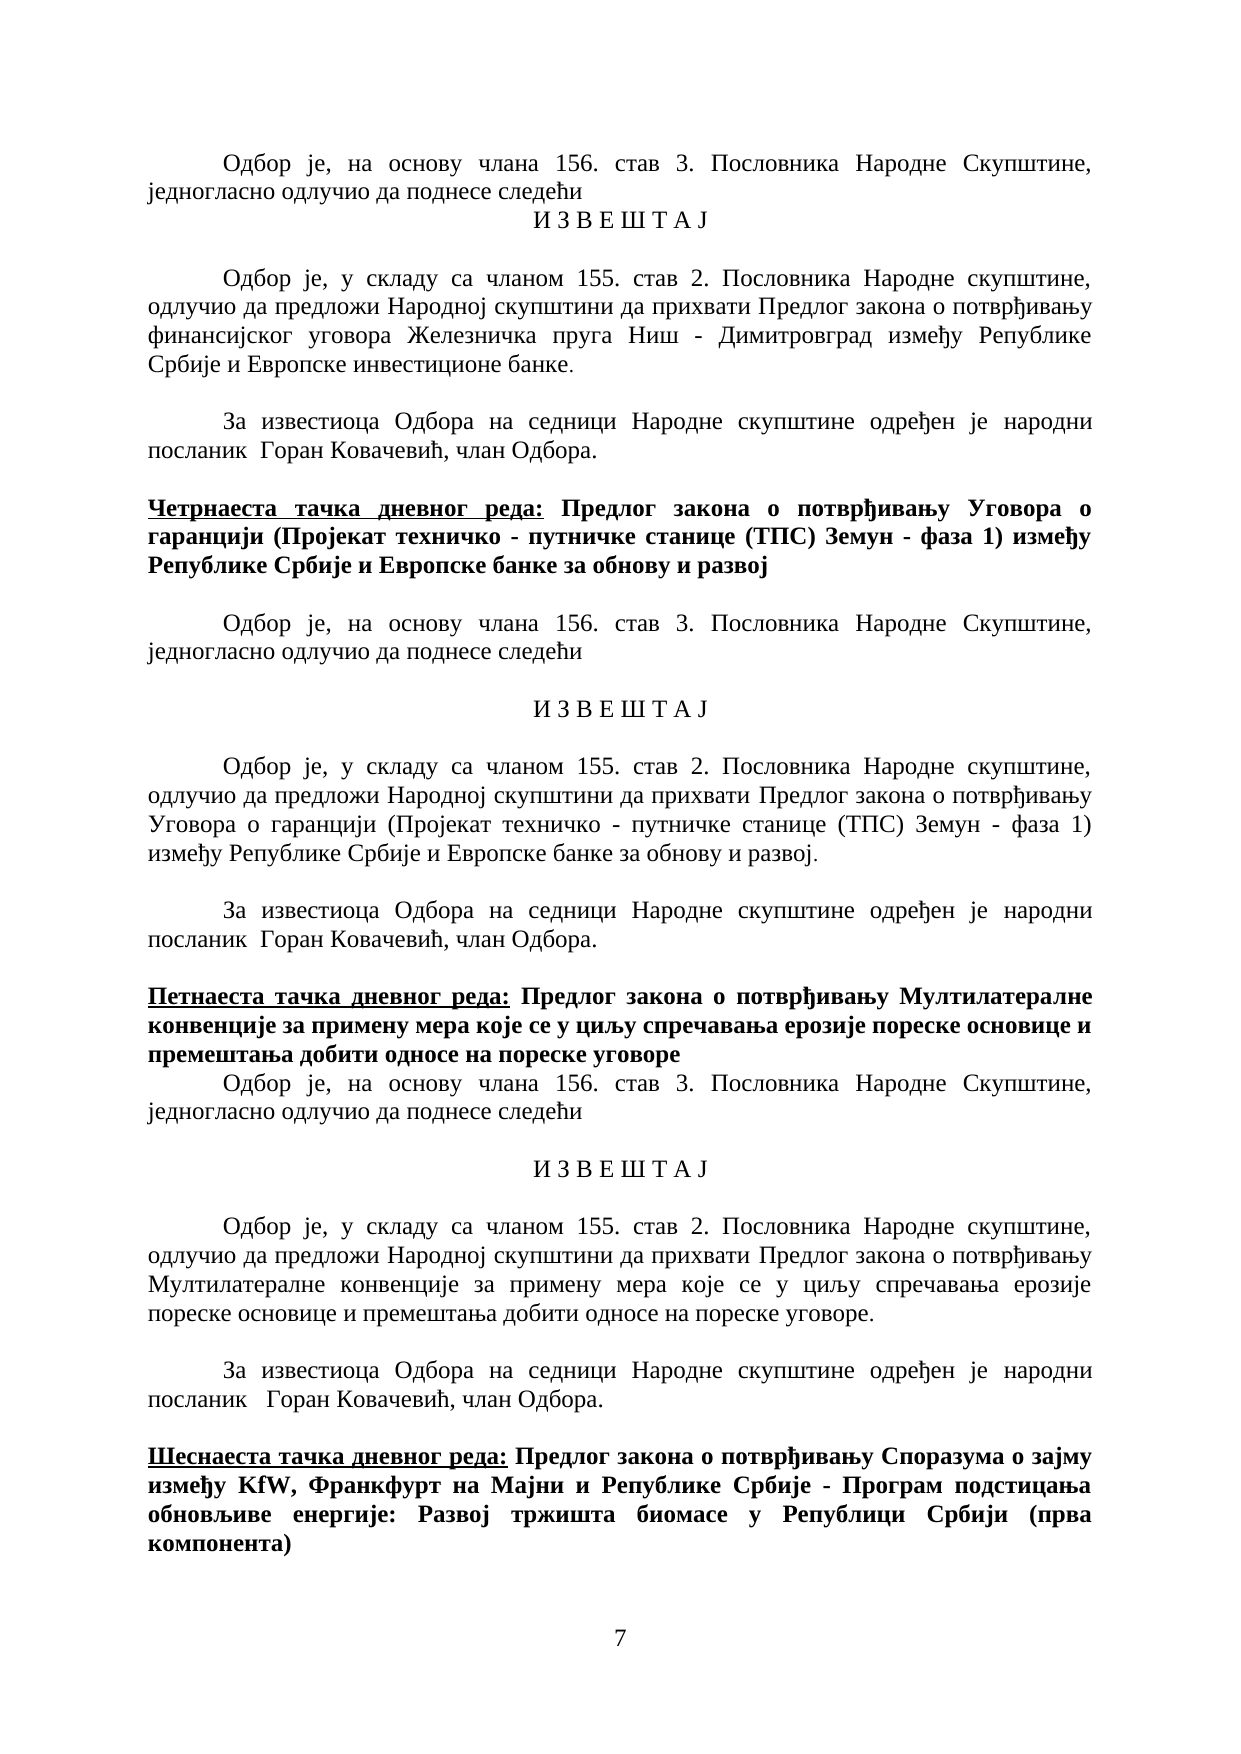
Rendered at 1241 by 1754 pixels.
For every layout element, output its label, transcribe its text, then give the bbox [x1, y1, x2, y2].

text За известиоца Одбора на седници Народне скупштине одређен је народни посланик Горан Ковачевић, члан Одбора. [148, 1355, 1092, 1413]
text И З В Е Ш Т А Ј [148, 694, 1092, 723]
text За известиоца Одбора на седници Народне скупштине одређен је народни посланик Горан Ковачевић, члан Одбора. [148, 895, 1092, 953]
text Шеснаеста тачка дневног реда: Предлог закона о потврђивању Споразума о зајму између KfW, Франкфурт на Мајни и Републике Србије - Програм подстицања обновљиве енергије: Развој тржишта биомасе у Републици Србији (прва компонента) [148, 1441, 1092, 1556]
text Петнаеста тачка дневног реда: Предлог закона о потврђивању Мултилатералне конвенције за примену мера које се у циљу спречавања ерозије пореске основице и премештања добити односе на пореске уговоре [148, 981, 1092, 1068]
text Одбор је, у складу са чланом 155. став 2. Пословника Народне скупштине, одлучио да предложи Народној скупштини да прихвати Предлог закона о потврђивању финансијског уговора Железничка пруга Ниш - Димитровград између Републике Србије и Европске инвестиционе банке. [148, 263, 1092, 378]
text Одбор је, на основу члана 156. став 3. Пословника Народне Скупштине, једногласно одлучио да поднесе следећи [148, 608, 1092, 665]
text И З В Е Ш Т А Ј [148, 205, 1092, 234]
text Четрнаеста тачка дневног реда: Предлог закона о потврђивању Уговора о гаранцији (Пројекат техничко - путничке станице (ТПС) Земун - фаза 1) између Републике Србије и Европске банке за обнову и развој [148, 493, 1092, 579]
text И З В Е Ш Т А Ј [148, 1154, 1092, 1183]
text Одбор је, у складу са чланом 155. став 2. Пословника Народне скупштине, одлучио да предложи Народној скупштини да прихвати Предлог закона о потврђивању Мултилатералне конвенције за примену мера које се у циљу спречавања ерозије пореске основице и премештања добити односе на пореске уговоре. [148, 1211, 1092, 1326]
text За известиоца Одбора на седници Народне скупштине одређен је народни посланик Горан Ковачевић, члан Одбора. [148, 406, 1092, 464]
text Одбор је, на основу члана 156. став 3. Пословника Народне Скупштине, једногласно одлучио да поднесе следећи [148, 148, 1092, 205]
text Одбор је, у складу са чланом 155. став 2. Пословника Народне скупштине, одлучио да предложи Народној скупштини да прихвати Предлог закона о потврђивању Уговора о гаранцији (Пројекат техничко - путничке станице (ТПС) Земун - фаза 1) између Републике Србије и Европске банке за обнову и развој. [148, 751, 1092, 866]
text Одбор је, на основу члана 156. став 3. Пословника Народне Скупштине, једногласно одлучио да поднесе следећи [148, 1068, 1092, 1125]
